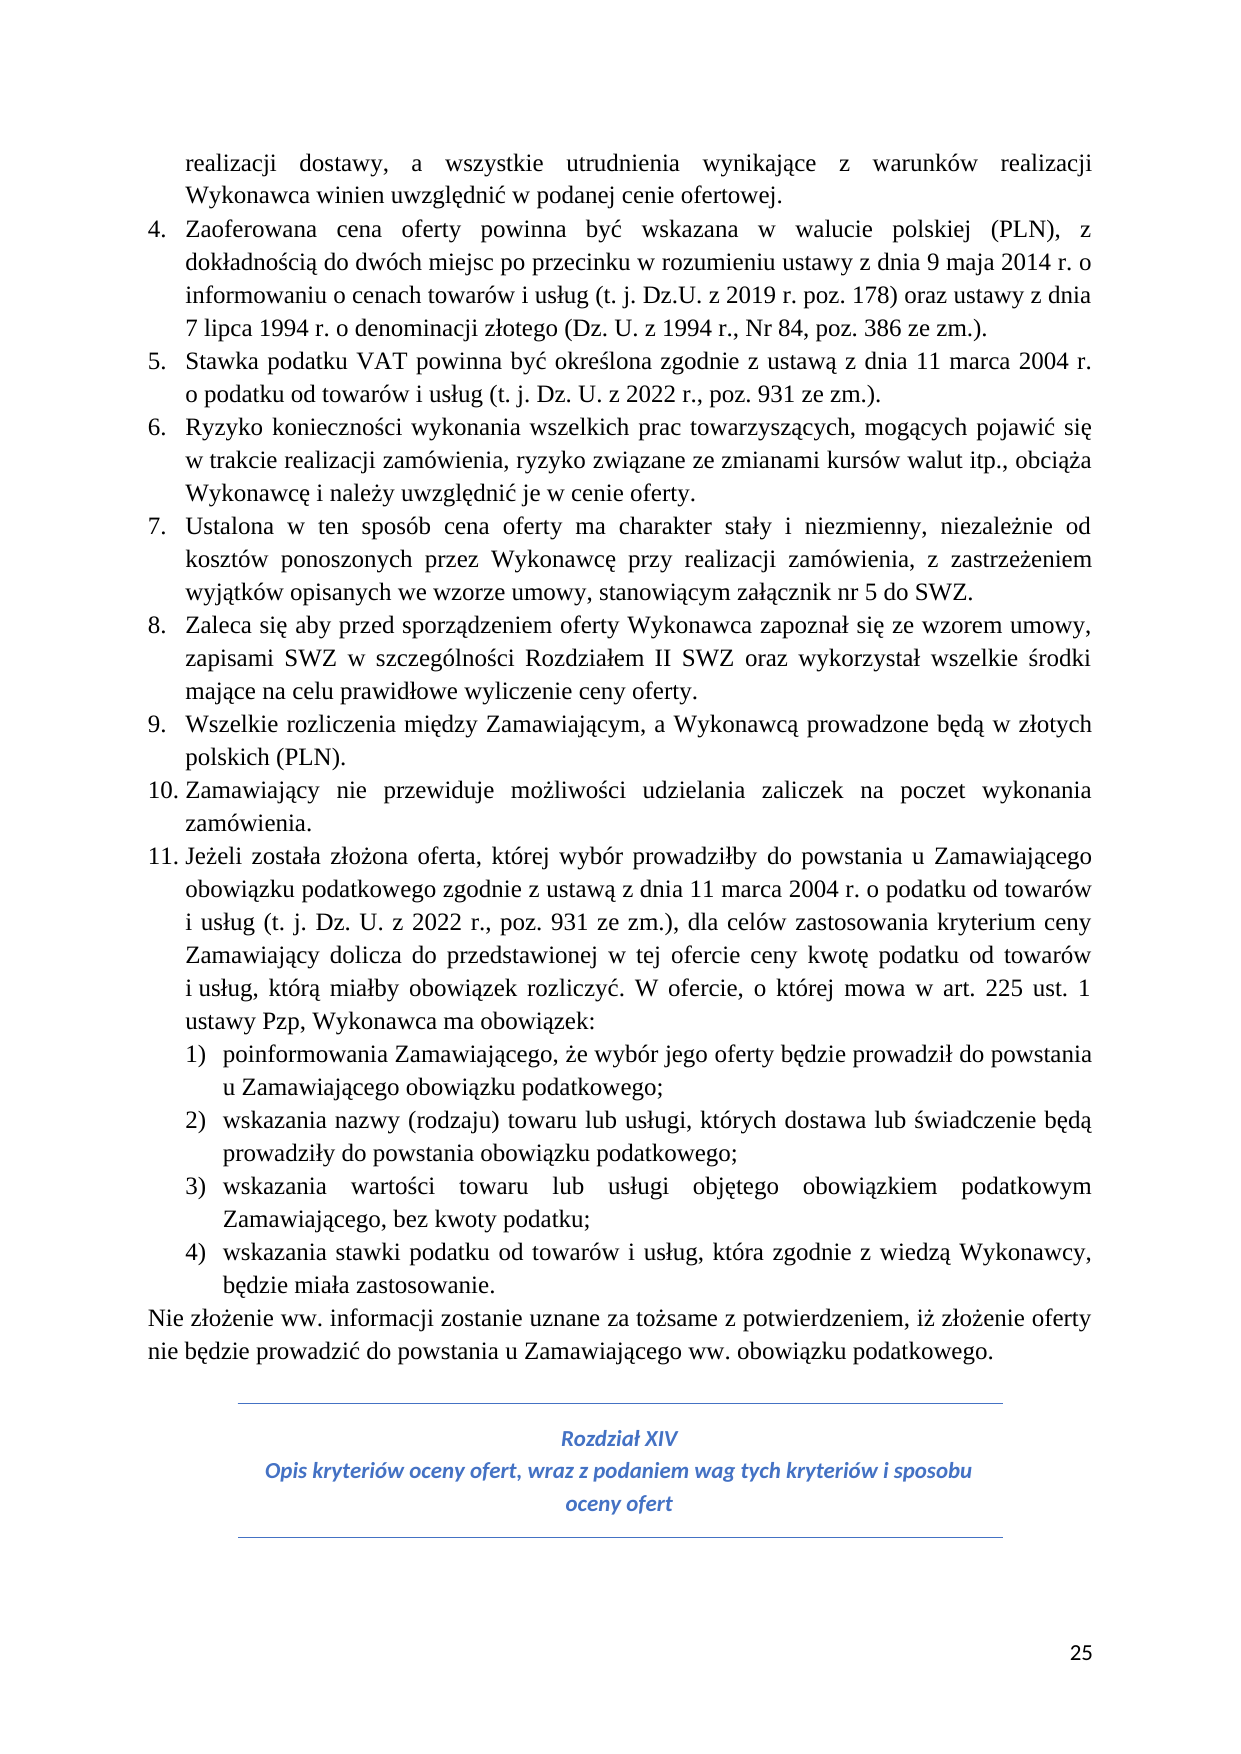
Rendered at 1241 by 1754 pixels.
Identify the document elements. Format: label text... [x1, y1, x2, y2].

list wskazania nazwy (rodzaju) towaru lub usługi, których dostawa lub świadczenie będą prowadziły do powstania obowiązku podatkowego; [185, 1105, 1093, 1167]
list wskazania wartości towaru lub usługi objętego obowiązkiem podatkowym Zamawiającego, bez kwoty podatku; [185, 1171, 1093, 1233]
list wskazania stawki podatku od towarów i usług, która zgodnie z wiedzą Wykonawcy, będzie miała zastosowanie. [185, 1237, 1093, 1299]
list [148, 148, 1093, 209]
list Jeżeli została złożona oferta, której wybór prowadziłby do powstania u Zamawiającego obowiązku podatkowego zgodnie z ustawą z dnia 11 marca 2004 r. o podatku od towarów i usług (t. j. Dz. U. z 2022 r., poz. 931 ze zm.), dla celów zastosowania kryterium ceny Zamawiający dolicza do przedstawionej w tej ofercie ceny kwotę podatku od towarów i usług, którą miałby obowiązek rozliczyć. W ofercie, o której mowa w art. 225 ust. 1 ustawy Pzp, Wykonawca ma obowiązek: [148, 841, 1093, 1035]
list poinformowania Zamawiającego, że wybór jego oferty będzie prowadził do powstania u Zamawiającego obowiązku podatkowego; [185, 1039, 1093, 1101]
list Ustalona w ten sposób cena oferty ma charakter stały i niezmienny, niezależnie od kosztów ponoszonych przez Wykonawcę przy realizacji zamówienia, z zastrzeżeniem wyjątków opisanych we wzorze umowy, stanowiącym załącznik nr 5 do SWZ. [148, 511, 1093, 606]
text Opis kryteriów oceny ofert, wraz z podaniem wag tych kryteriów i sposobu oceny ofert [237, 1434, 1003, 1538]
text Nie złożenie ww. informacji zostanie uznane za tożsame z potwierdzeniem, iż złożenie oferty nie będzie prowadzić do powstania u Zamawiającego ww. obowiązku podatkowego. [148, 1303, 1093, 1365]
list Stawka podatku VAT powinna być określona zgodnie z ustawą z dnia 11 marca 2004 r. o podatku od towarów i usług (t. j. Dz. U. z 2022 r., poz. 931 ze zm.). [148, 346, 1093, 407]
list Zaleca się aby przed sporządzeniem oferty Wykonawca zapoznał się ze wzorem umowy, zapisami SWZ w szczególności Rozdziałem II SWZ oraz wykorzystał wszelkie środki mające na celu prawidłowe wyliczenie ceny oferty. [148, 610, 1093, 705]
list Ryzyko konieczności wykonania wszelkich prac towarzyszących, mogących pojawić się w trakcie realizacji zamówienia, ryzyko związane ze zmianami kursów walut itp., obciąża Wykonawcę i należy uwzględnić je w cenie oferty. [148, 412, 1093, 507]
list Zamawiający nie przewiduje możliwości udzielania zaliczek na poczet wykonania zamówienia. [148, 775, 1093, 837]
list Zaoferowana cena oferty powinna być wskazana w walucie polskiej (PLN), z dokładnością do dwóch miejsc po przecinku w rozumieniu ustawy z dnia 9 maja 2014 r. o informowaniu o cenach towarów i usług (t. j. Dz.U. z 2019 r. poz. 178) oraz ustawy z dnia 7 lipca 1994 r. o denominacji złotego (Dz. U. z 1994 r., Nr 84, poz. 386 ze zm.). [148, 214, 1093, 341]
text Rozdział XIV [237, 1404, 1003, 1434]
list Wszelkie rozliczenia między Zamawiającym, a Wykonawcą prowadzone będą w złotych polskich (PLN). [148, 709, 1093, 771]
